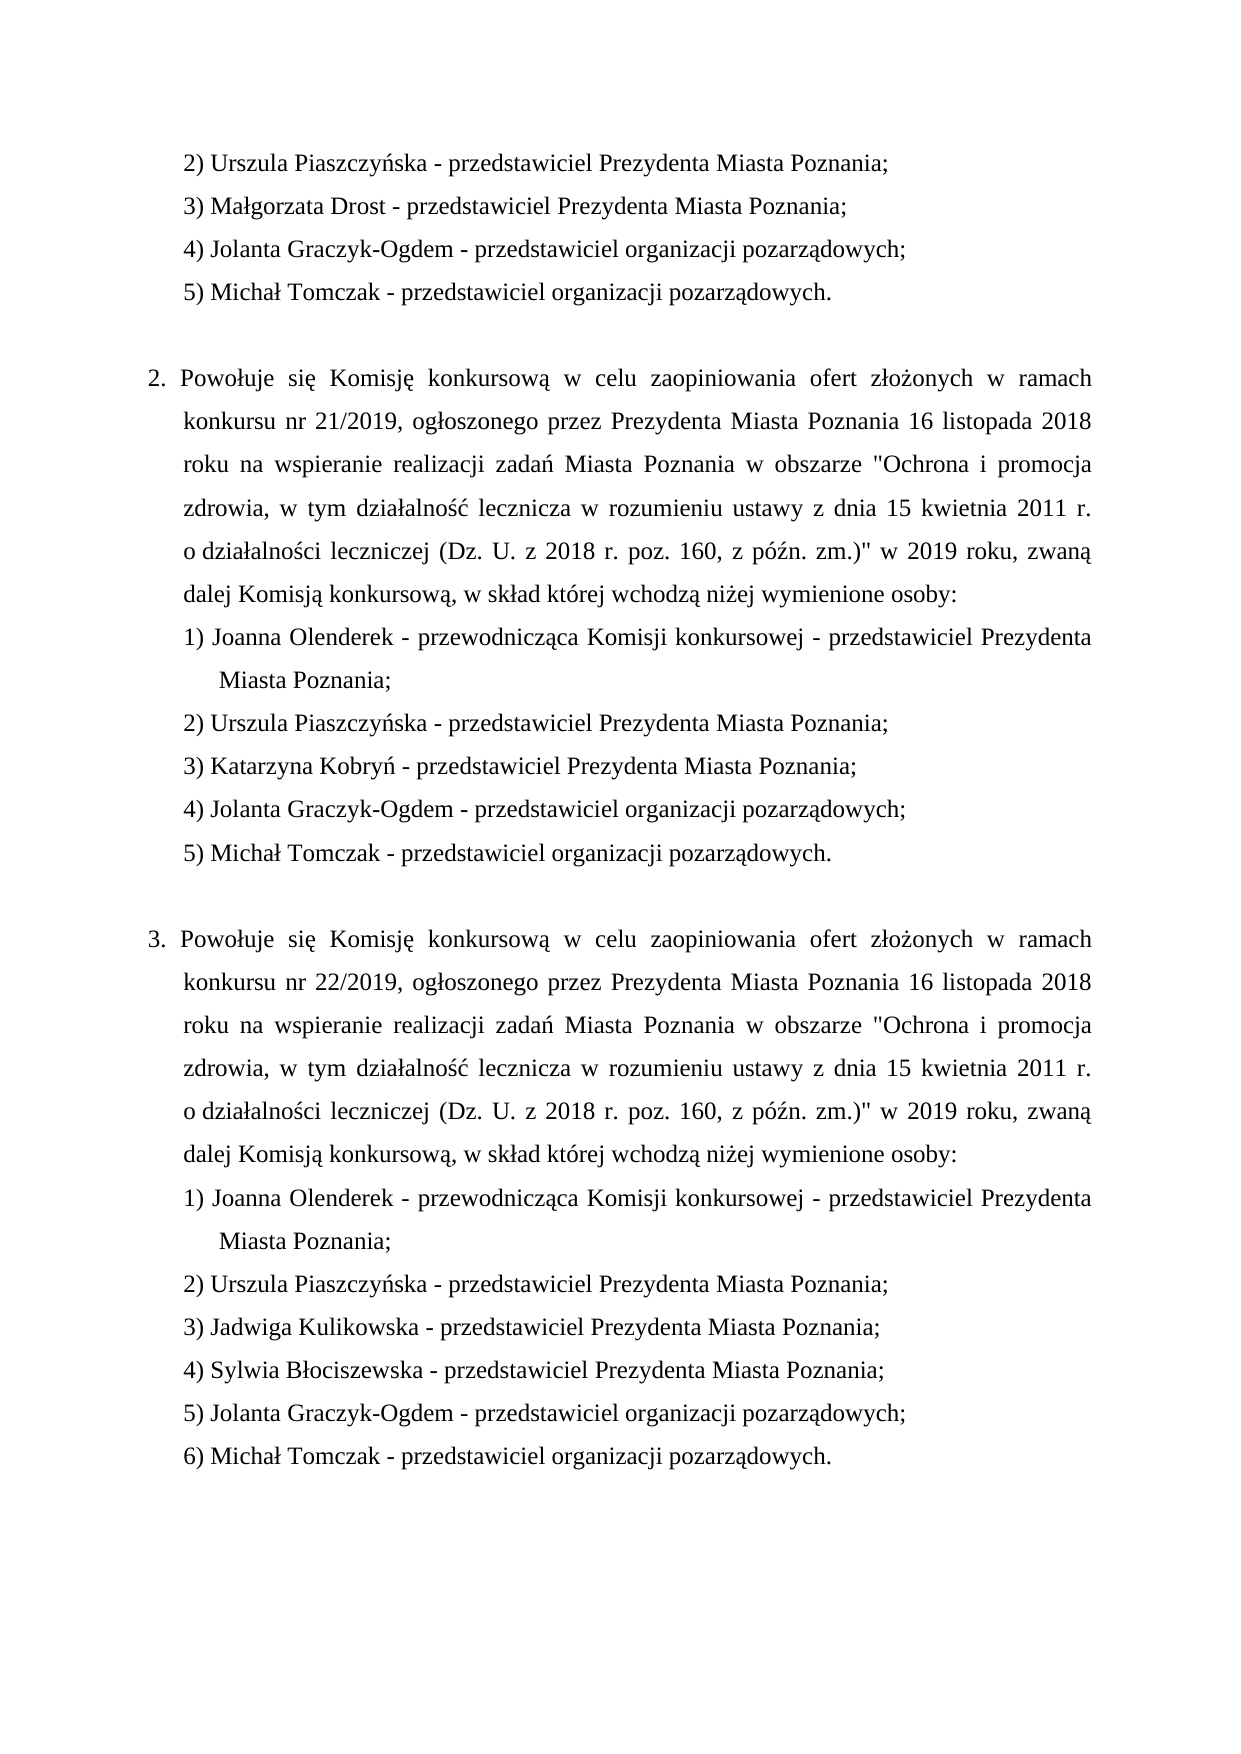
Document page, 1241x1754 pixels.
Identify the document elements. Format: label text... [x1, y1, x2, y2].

text 2) Urszula Piaszczyńska - przedstawiciel Prezydenta Miasta Poznania; [183, 1269, 1093, 1298]
text 2) Urszula Piaszczyńska - przedstawiciel Prezydenta Miasta Poznania; [183, 148, 1093, 176]
text 6) Michał Tomczak - przedstawiciel organizacji pozarządowych. [183, 1441, 1093, 1470]
text 5) Michał Tomczak - przedstawiciel organizacji pozarządowych. [183, 277, 1093, 306]
text 5) Michał Tomczak - przedstawiciel organizacji pozarządowych. [183, 838, 1093, 866]
text 4) Sylwia Błociszewska - przedstawiciel Prezydenta Miasta Poznania; [183, 1355, 1093, 1384]
text 3. Powołuje się Komisję konkursową w celu zaopiniowania ofert złożonych w ramach konkursu nr 22/2019, ogłoszonego przez Prezydenta Miasta Poznania 16 listopada 2018 roku na wspieranie realizacji zadań Miasta Poznania w obszarze "Ochrona i promocja zdrowia, w tym działalność lecznicza w rozumieniu ustawy z dnia 15 kwietnia 2011 r. o działalności leczniczej (Dz. U. z 2018 r. poz. 160, z późn. zm.)" w 2019 roku, zwaną dalej Komisją konkursową, w skład której wchodzą niżej wymienione osoby: [148, 924, 1093, 1168]
text 3) Jadwiga Kulikowska - przedstawiciel Prezydenta Miasta Poznania; [183, 1312, 1093, 1341]
text 1) Joanna Olenderek - przewodnicząca Komisji konkursowej - przedstawiciel Prezydenta Miasta Poznania; [183, 1183, 1093, 1254]
text 1) Joanna Olenderek - przewodnicząca Komisji konkursowej - przedstawiciel Prezydenta Miasta Poznania; [183, 622, 1093, 694]
text 5) Jolanta Graczyk-Ogdem - przedstawiciel organizacji pozarządowych; [183, 1398, 1093, 1427]
text 3) Katarzyna Kobryń - przedstawiciel Prezydenta Miasta Poznania; [183, 751, 1093, 780]
text 4) Jolanta Graczyk-Ogdem - przedstawiciel organizacji pozarządowych; [183, 234, 1093, 263]
text 2) Urszula Piaszczyńska - przedstawiciel Prezydenta Miasta Poznania; [183, 708, 1093, 737]
text 3) Małgorzata Drost - przedstawiciel Prezydenta Miasta Poznania; [183, 191, 1093, 219]
text 4) Jolanta Graczyk-Ogdem - przedstawiciel organizacji pozarządowych; [183, 794, 1093, 823]
text 2. Powołuje się Komisję konkursową w celu zaopiniowania ofert złożonych w ramach konkursu nr 21/2019, ogłoszonego przez Prezydenta Miasta Poznania 16 listopada 2018 roku na wspieranie realizacji zadań Miasta Poznania w obszarze "Ochrona i promocja zdrowia, w tym działalność lecznicza w rozumieniu ustawy z dnia 15 kwietnia 2011 r. o działalności leczniczej (Dz. U. z 2018 r. poz. 160, z późn. zm.)" w 2019 roku, zwaną dalej Komisją konkursową, w skład której wchodzą niżej wymienione osoby: [148, 363, 1093, 608]
